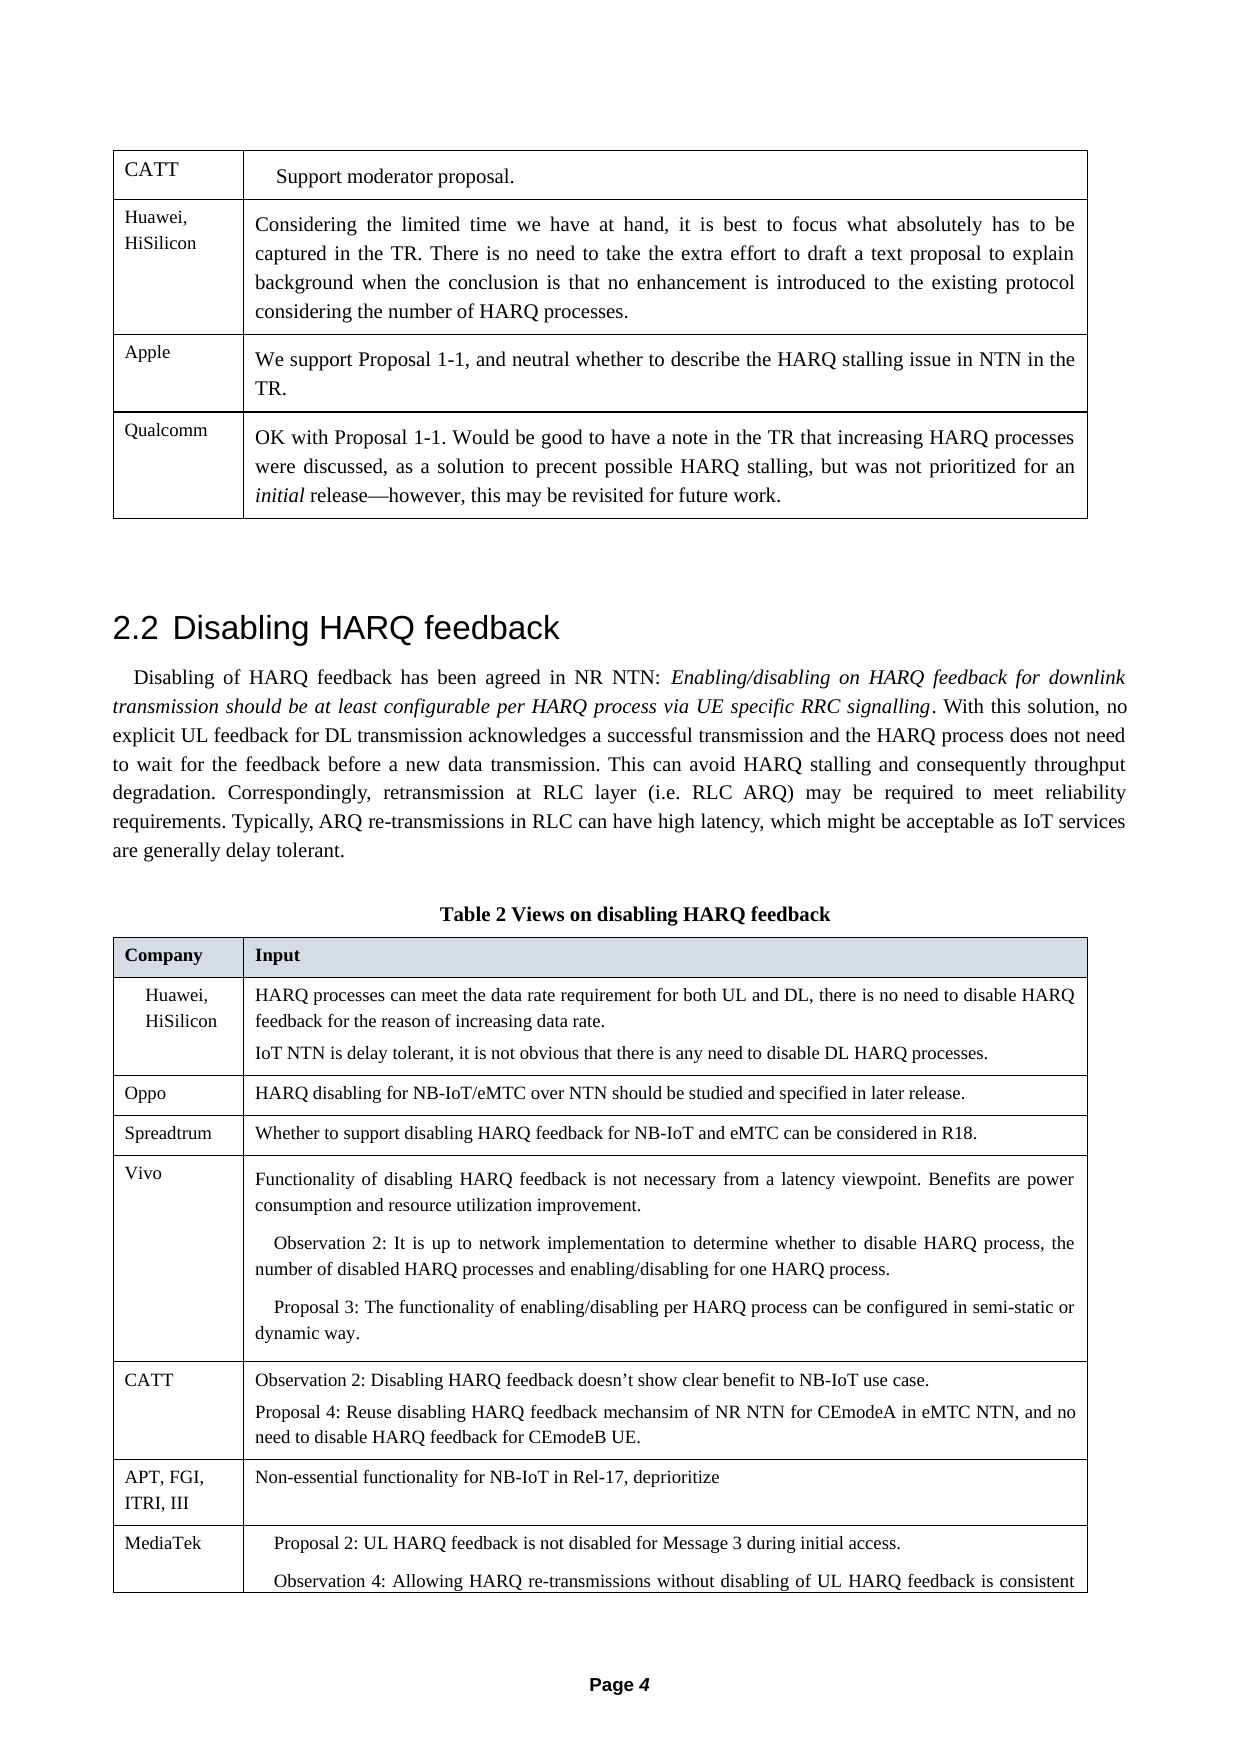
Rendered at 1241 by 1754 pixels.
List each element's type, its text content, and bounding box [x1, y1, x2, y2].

table_cell CATT [114, 1362, 243, 1459]
table_cell APT, FGI, ITRI, III [114, 1460, 243, 1525]
table_cell Huawei, HiSilicon [114, 978, 243, 1075]
table_header Company [114, 938, 243, 977]
table_cell Apple [114, 335, 243, 411]
table_cell Support moderator proposal. [244, 151, 1087, 199]
table_cell Non-essential functionality for NB-IoT in Rel-17, deprioritize [244, 1460, 1087, 1525]
table_cell Huawei, HiSilicon [114, 200, 243, 334]
table_cell MediaTek [114, 1526, 243, 1592]
table_cell Spreadtrum [114, 1116, 243, 1154]
table_cell Qualcomm [114, 413, 243, 518]
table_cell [244, 1526, 1087, 1592]
table_cell HARQ disabling for NB-IoT/eMTC over NTN should be studied and specified in later release. [244, 1076, 1087, 1115]
text Table 2 Views on disabling HARQ feedback [112, 902, 1128, 926]
table_header Input [244, 938, 1087, 977]
text Disabling of HARQ feedback has been agreed in NR NTN: Enabling/disabling on HARQ feedback for downlink transmission should be at least configurable per HARQ process via UE specific RRC signalling. With this solution, no explicit UL feedback for DL transmission acknowledges a successful transmission and the HARQ process does not need to wait for the feedback before a new data transmission. This can avoid HARQ stalling and consequently throughput degradation. Correspondingly, retransmission at RLC layer (i.e. RLC ARQ) may be required to meet reliability requirements. Typically, ARQ re-transmissions in RLC can have high latency, which might be acceptable as IoT services are generally delay tolerant. [112, 665, 1128, 862]
table_cell Functionality of disabling HARQ feedback is not necessary from a latency viewpoint. Benefits are power consumption and resource utilization improvement. Observation 2: It is up to network implementation to determine whether to disable HARQ process, the number of disabled HARQ processes and enabling/disabling for one HARQ process. Proposal 3: The functionality of enabling/disabling per HARQ process can be configured in semi-static or dynamic way. [244, 1156, 1087, 1361]
table_cell We support Proposal 1-1, and neutral whether to describe the HARQ stalling issue in NTN in the TR. [244, 335, 1087, 411]
table_cell Considering the limited time we have at hand, it is best to focus what absolutely has to be captured in the TR. There is no need to take the extra effort to draft a text proposal to explain background when the conclusion is that no enhancement is introduced to the existing protocol considering the number of HARQ processes. [244, 200, 1087, 334]
table_cell HARQ processes can meet the data rate requirement for both UL and DL, there is no need to disable HARQ feedback for the reason of increasing data rate. IoT NTN is delay tolerant, it is not obvious that there is any need to disable DL HARQ processes. [244, 978, 1087, 1075]
table_cell OK with Proposal 1-1. Would be good to have a note in the TR that increasing HARQ processes were discussed, as a solution to precent possible HARQ stalling, but was not prioritized for an initial release—however, this may be revisited for future work. [244, 413, 1087, 518]
table_cell Whether to support disabling HARQ feedback for NB-IoT and eMTC can be considered in R18. [244, 1116, 1087, 1154]
table_cell Vivo [114, 1156, 243, 1361]
subtitle Disabling HARQ feedback [112, 608, 1128, 646]
table_cell CATT [114, 151, 243, 199]
table_cell Observation 2: Disabling HARQ feedback doesn’t show clear benefit to NB-IoT use case. Proposal 4: Reuse disabling HARQ feedback mechansim of NR NTN for CEmodeA in eMTC NTN, and no need to disable HARQ feedback for CEmodeB UE. [244, 1362, 1087, 1459]
table_cell Oppo [114, 1076, 243, 1115]
